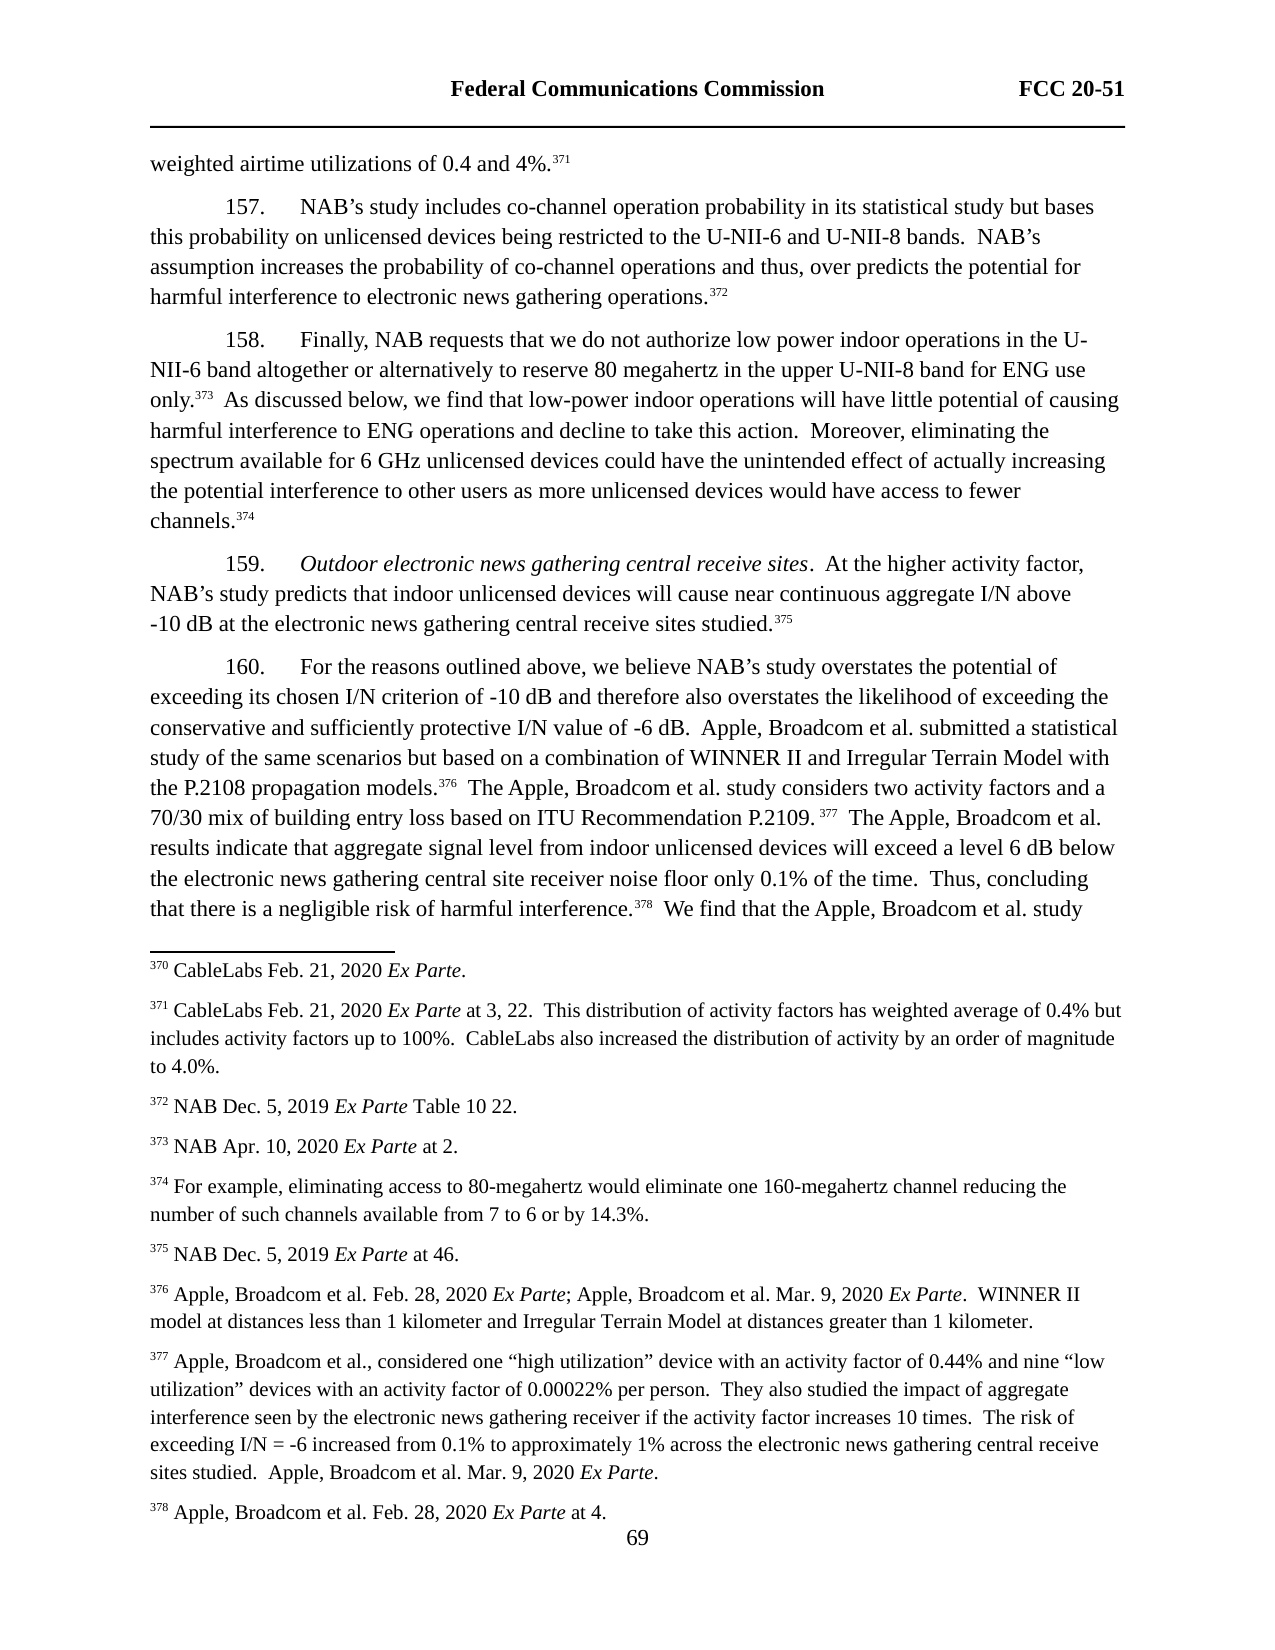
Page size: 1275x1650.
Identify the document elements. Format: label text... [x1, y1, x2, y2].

text For the reasons outlined above, we believe NAB’s study overstates the potential of exceeding its chosen I/N criterion of -10 dB and therefore also overstates the likelihood of exceeding the conservative and sufficiently protective I/N value of -6 dB. Apple, Broadcom et al. submitted a statistical study of the same scenarios but based on a combination of WINNER II and Irregular Terrain Model with the P.2108 propagation models. The Apple, Broadcom et al. study considers two activity factors and a 70/30 mix of building entry loss based on ITU Recommendation P.2109. The Apple, Broadcom et al. results indicate that aggregate signal level from indoor unlicensed devices will exceed a level 6 dB below the electronic news gathering central site receiver noise floor only 0.1% of the time. Thus, concluding that there is a negligible risk of harmful interference. We find that the Apple, Broadcom et al. study uses more appropriate propagation models and therefore more accurately represents the risk of harmful interference from indoor unlicensed devices to electronic news gathering central receive sites and find that risk to be insignificant. [150, 653, 1125, 921]
text NAB’s study includes co-channel operation probability in its statistical study but bases this probability on unlicensed devices being restricted to the U-NII-6 and U-NII-8 bands. NAB’s assumption increases the probability of co-channel operations and thus, over predicts the potential for harmful interference to electronic news gathering operations. [150, 193, 1125, 310]
text Finally, NAB requests that we do not authorize low power indoor operations in the U-NII-6 band altogether or alternatively to reserve 80 megahertz in the upper U-NII-8 band for ENG use only. As discussed below, we find that low-power indoor operations will have little potential of causing harmful interference to ENG operations and decline to take this action. Moreover, eliminating the spectrum available for 6 GHz unlicensed devices could have the unintended effect of actually increasing the potential interference to other users as more unlicensed devices would have access to fewer channels. [150, 326, 1125, 534]
text Outdoor electronic news gathering central receive sites. At the higher activity factor, NAB’s study predicts that indoor unlicensed devices will cause near continuous aggregate I/N above -10 dB at the electronic news gathering central receive sites studied. [150, 550, 1125, 637]
